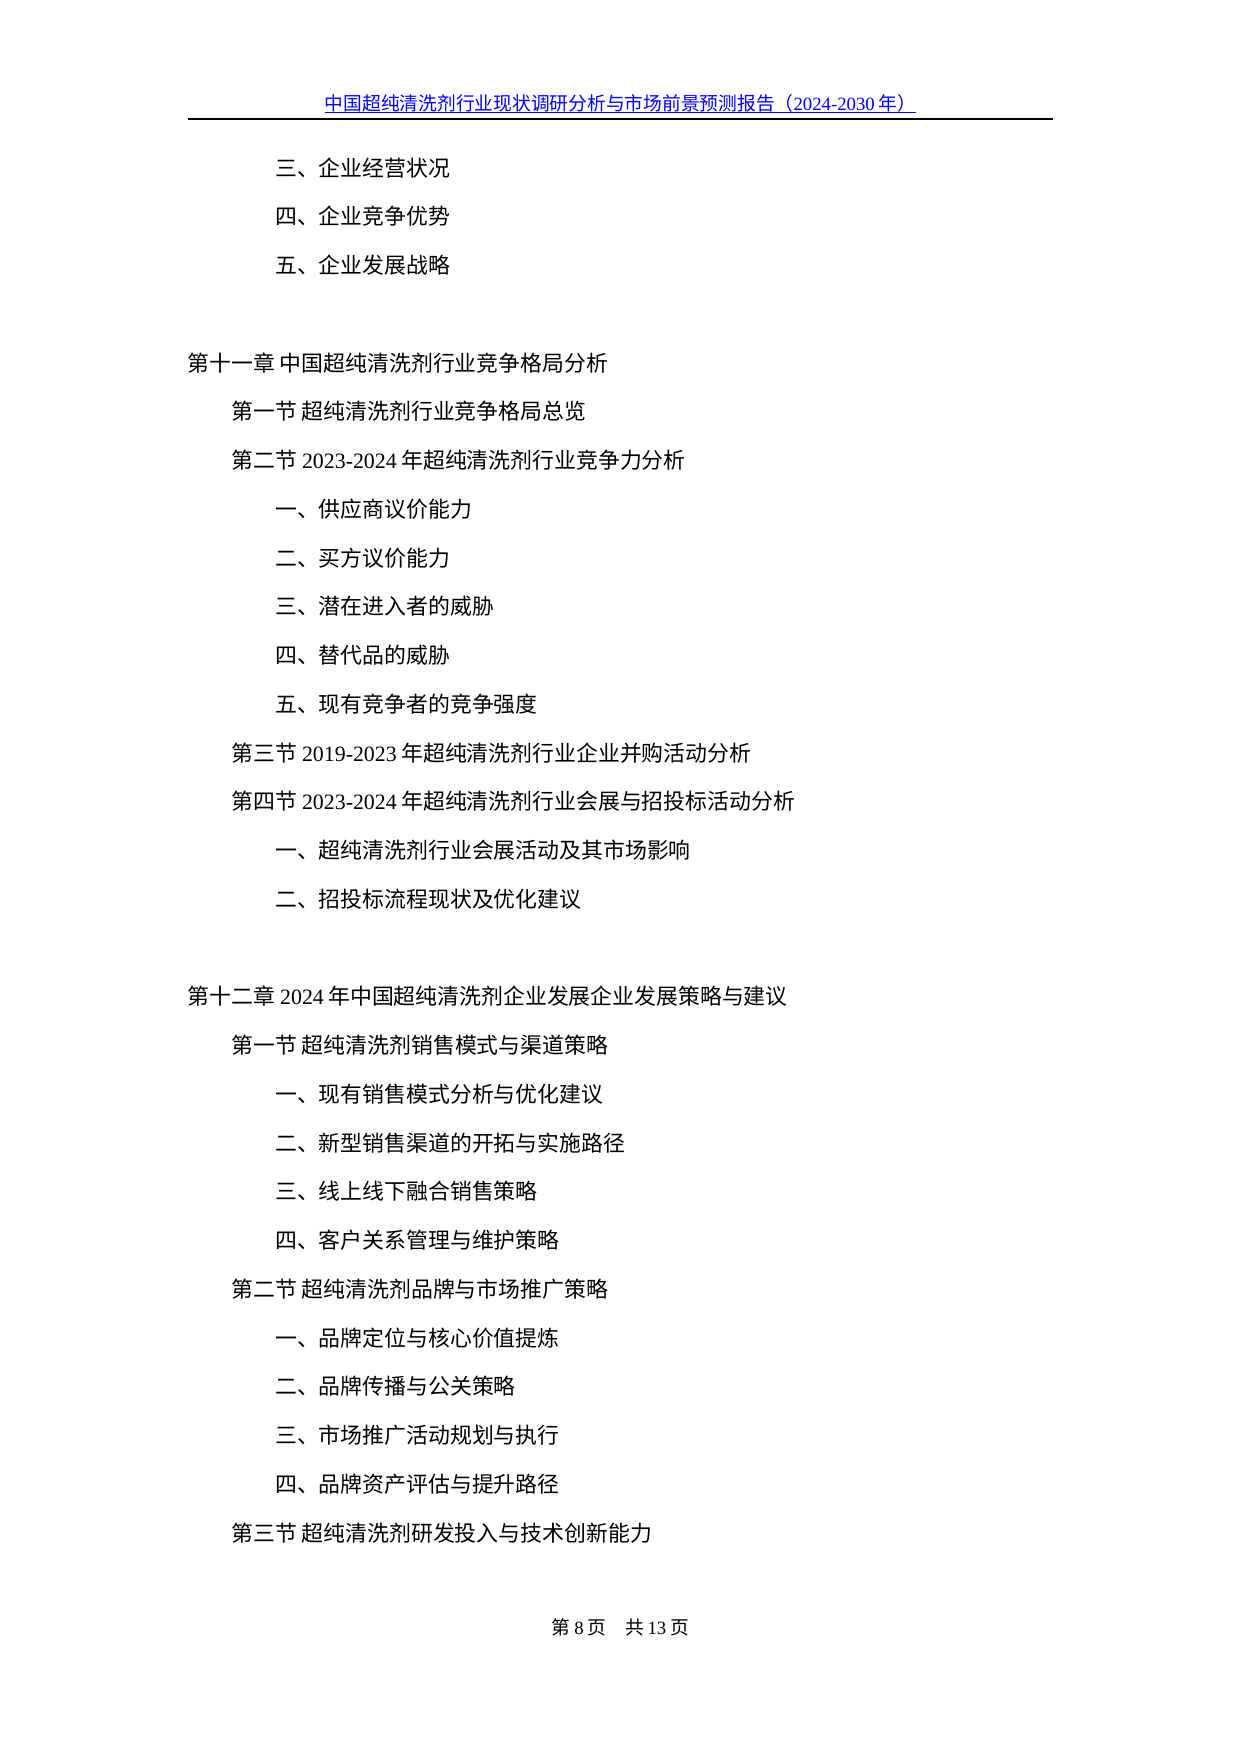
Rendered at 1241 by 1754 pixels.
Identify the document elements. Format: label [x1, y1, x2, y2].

text [187, 150, 1053, 1548]
